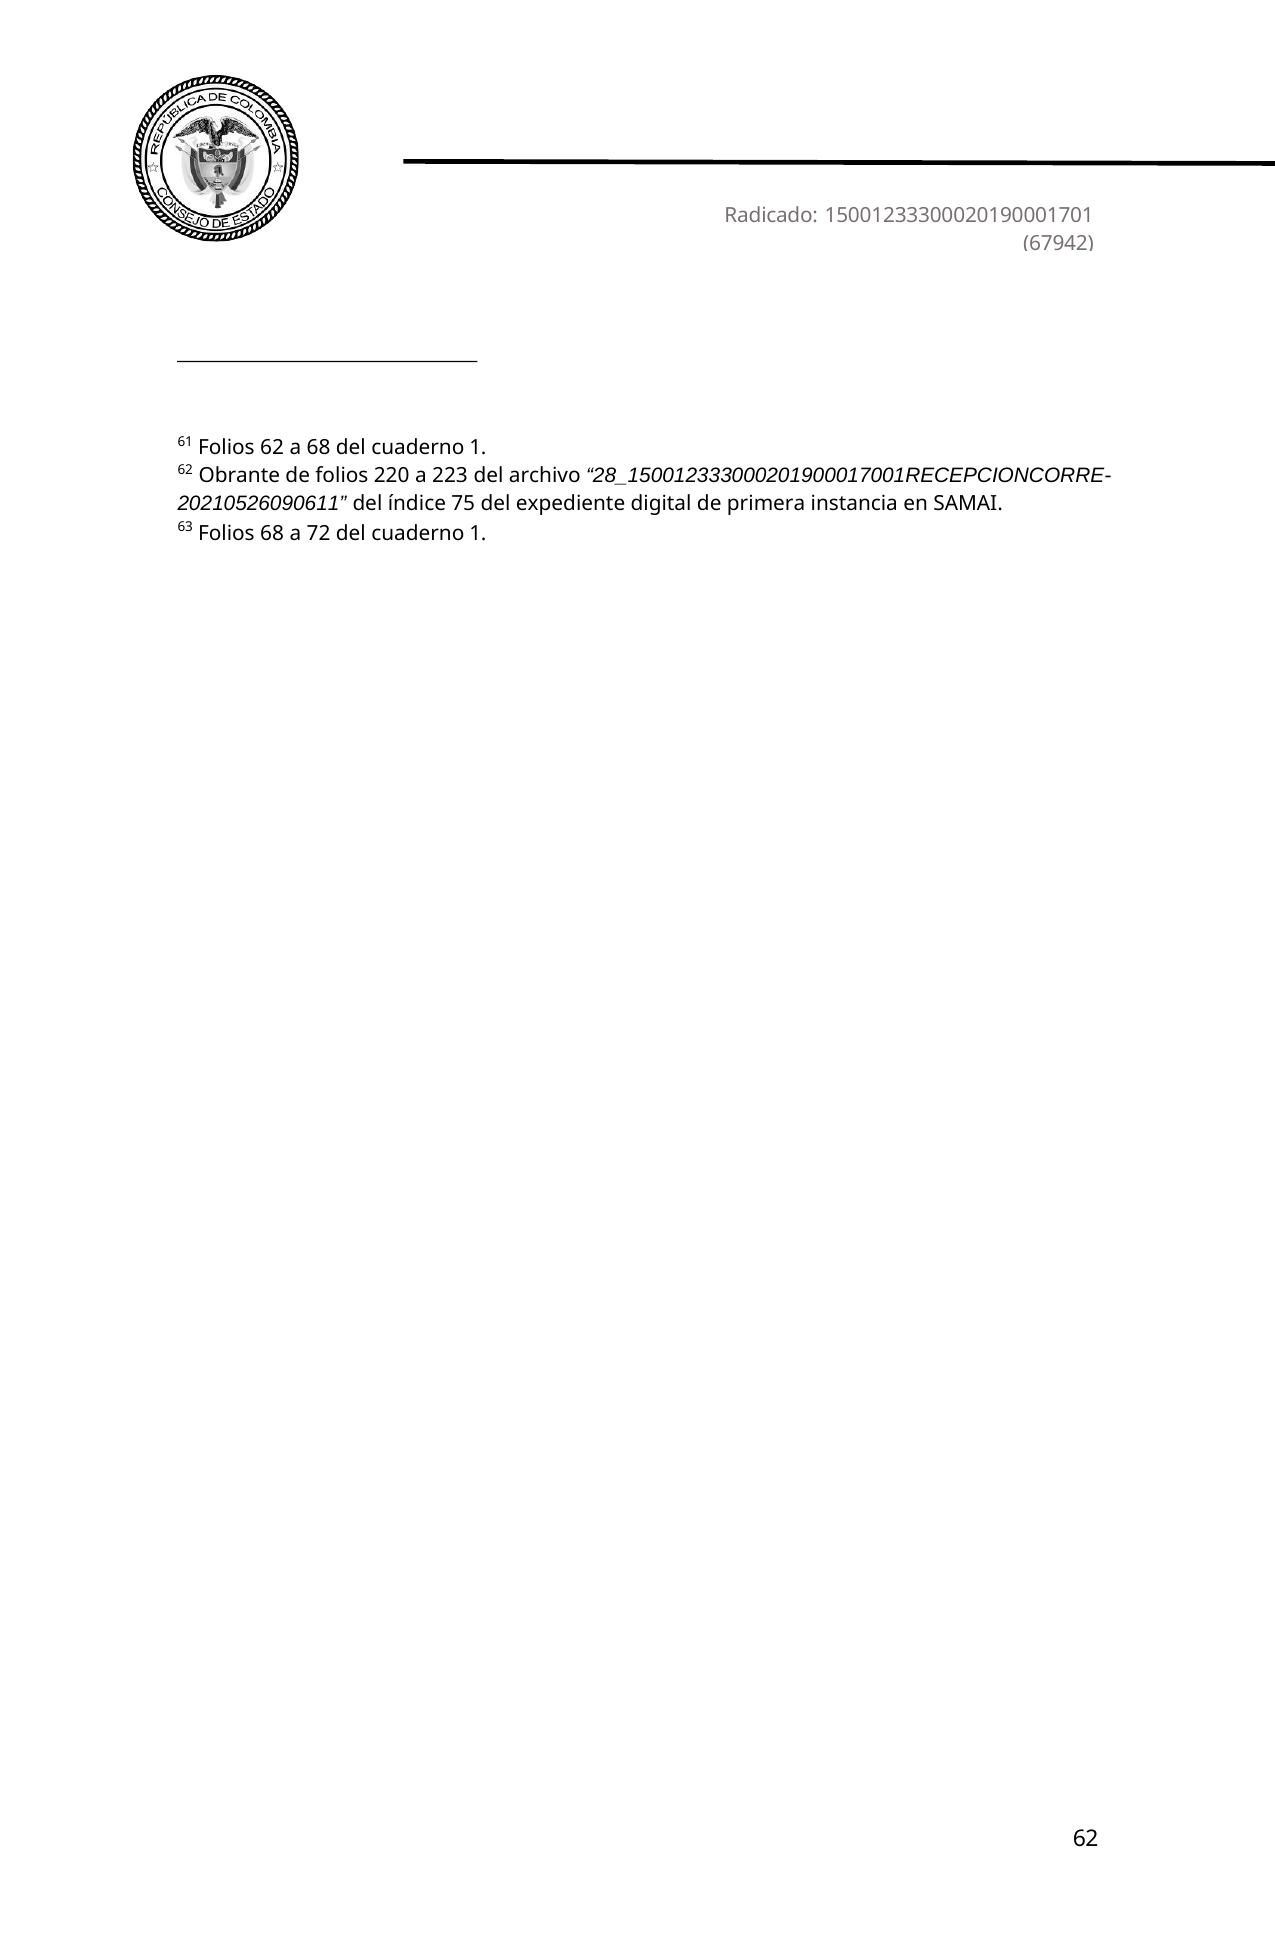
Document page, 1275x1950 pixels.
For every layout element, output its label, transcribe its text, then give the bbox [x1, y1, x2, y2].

text 62 Obrante de folios 220 a 223 del archivo “28_150012333000201900017001RECEPCIONCORRE- 20210526090611” del índice 75 del expediente digital de primera instancia en SAMAI. [177, 459, 1113, 517]
text 61 Folios 62 a 68 del cuaderno 1. [177, 436, 1113, 459]
text 63 Folios 68 a 72 del cuaderno 1. [177, 517, 1113, 546]
picture [132, 74, 299, 242]
